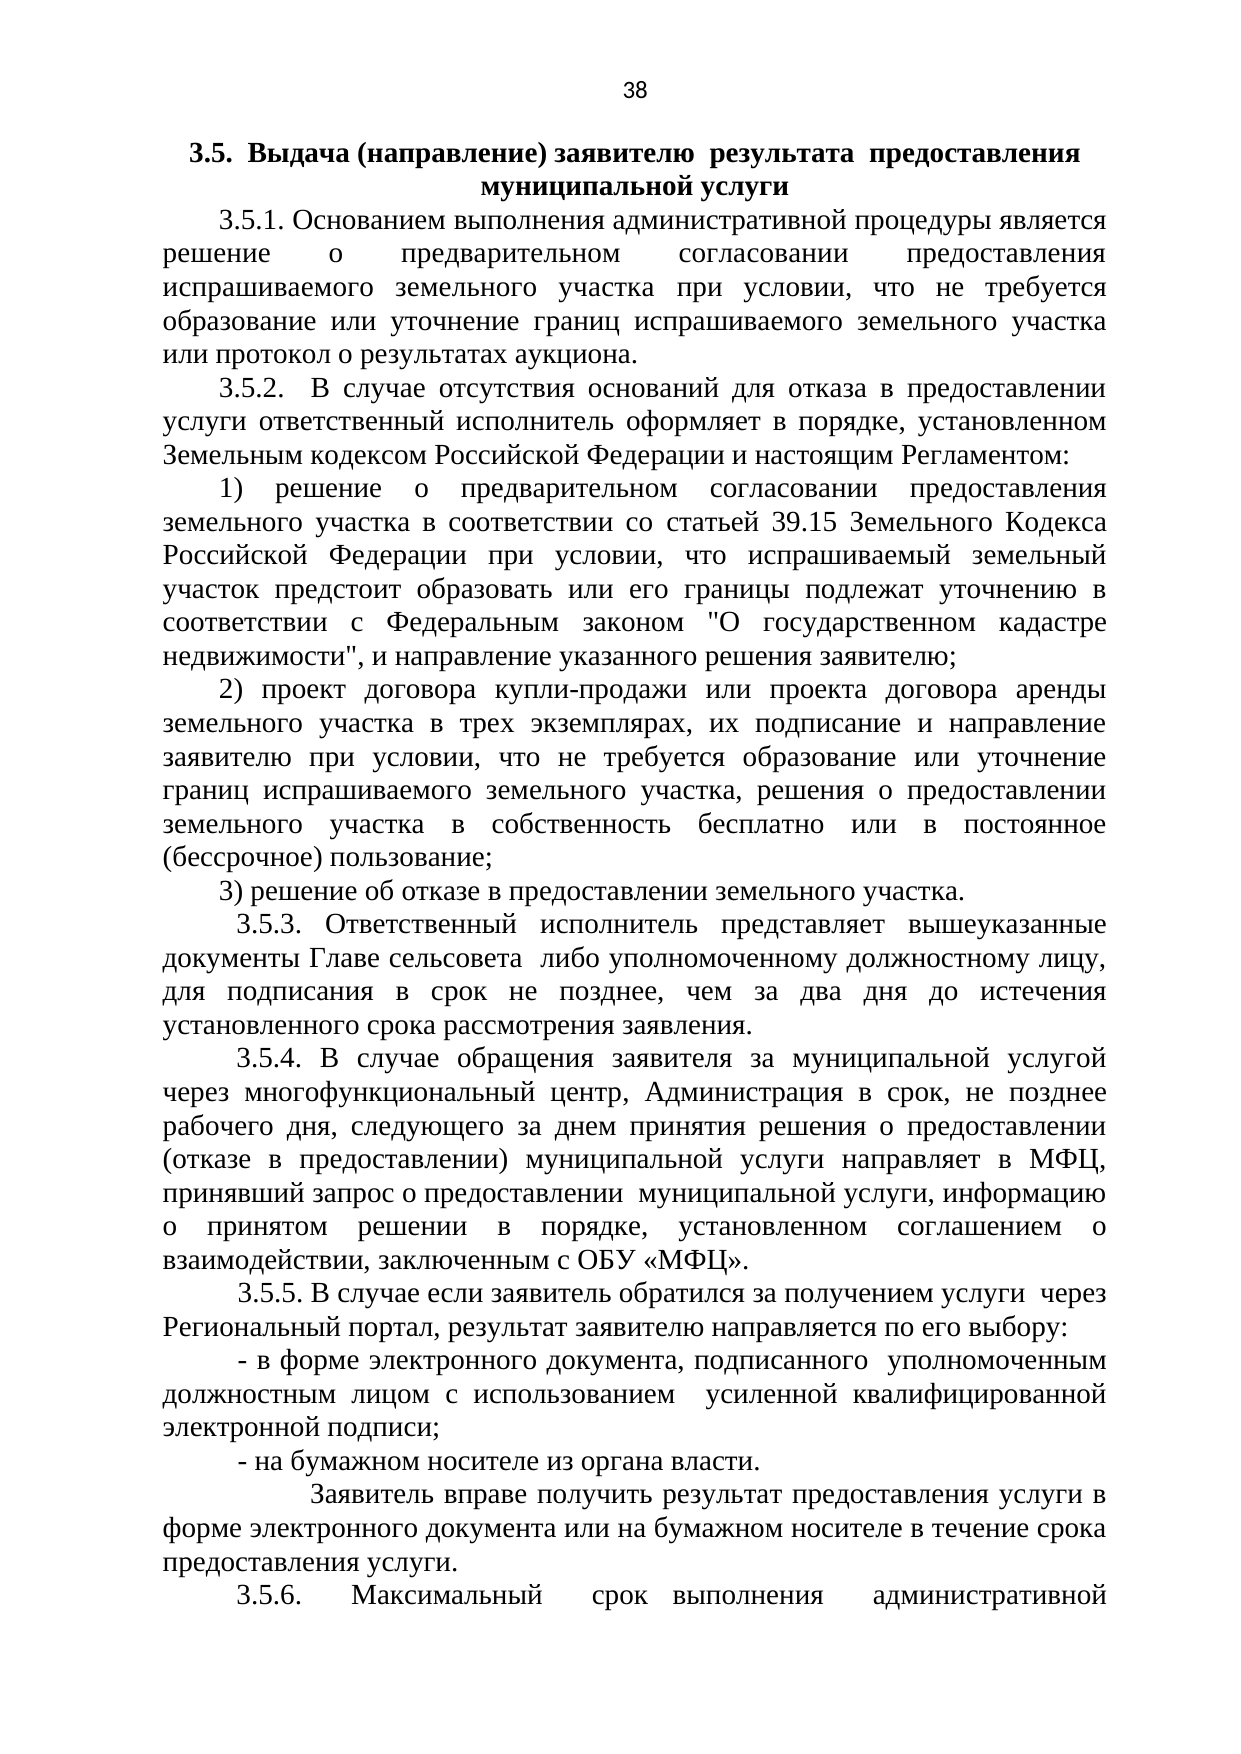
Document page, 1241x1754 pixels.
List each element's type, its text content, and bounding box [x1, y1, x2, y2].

text - на бумажном носителе из органа власти. [162, 1443, 1107, 1477]
text 3.5.5. В случае если заявитель обратился за получением услуги через Региональный портал, результат заявителю направляется по его выбору: [162, 1275, 1107, 1342]
text - в форме электронного документа, подписанного уполномоченным должностным лицом с использованием усиленной квалифицированной электронной подписи; [162, 1342, 1107, 1443]
text 3.5.3. Ответственный исполнитель представляет вышеуказанные документы Главе сельсовета либо уполномоченному должностному лицу, для подписания в срок не позднее, чем за два дня до истечения установленного срока рассмотрения заявления. [162, 906, 1107, 1041]
text Заявитель вправе получить результат предоставления услуги в форме электронного документа или на бумажном носителе в течение срока предоставления услуги. [162, 1477, 1107, 1577]
text 3) решение об отказе в предоставлении земельного участка. [162, 873, 1107, 906]
text 1) решение о предварительном согласовании предоставления земельного участка в соответствии со статьей 39.15 Земельного Кодекса Российской Федерации при условии, что испрашиваемый земельный участок предстоит образовать или его границы подлежат уточнению в соответствии с Федеральным законом "О государственном кадастре недвижимости", и направление указанного решения заявителю; [162, 470, 1107, 672]
text 3.5.2. В случае отсутствия оснований для отказа в предоставлении услуги ответственный исполнитель оформляет в порядке, установленном Земельным кодексом Российской Федерации и настоящим Регламентом: [162, 370, 1107, 470]
text 3.5.4. В случае обращения заявителя за муниципальной услугой через многофункциональный центр, Администрация в срок, не позднее рабочего дня, следующего за днем принятия решения о предоставлении (отказе в предоставлении) муниципальной услуги направляет в МФЦ, принявший запрос о предоставлении муниципальной услуги, информацию о принятом решении в порядке, установленном соглашением о взаимодействии, заключенным с ОБУ «МФЦ». [162, 1041, 1107, 1275]
text 3.5. Выдача (направление) заявителю результата предоставления муниципальной услуги [162, 135, 1107, 202]
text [162, 1577, 1107, 1611]
text 2) проект договора купли-продажи или проекта договора аренды земельного участка в трех экземплярах, их подписание и направление заявителю при условии, что не требуется образование или уточнение границ испрашиваемого земельного участка, решения о предоставлении земельного участка в собственность бесплатно или в постоянное (бессрочное) пользование; [162, 672, 1107, 873]
text 3.5.1. Основанием выполнения административной процедуры является решение о предварительном согласовании предоставления испрашиваемого земельного участка при условии, что не требуется образование или уточнение границ испрашиваемого земельного участка или протокол о результатах аукциона. [162, 202, 1107, 370]
